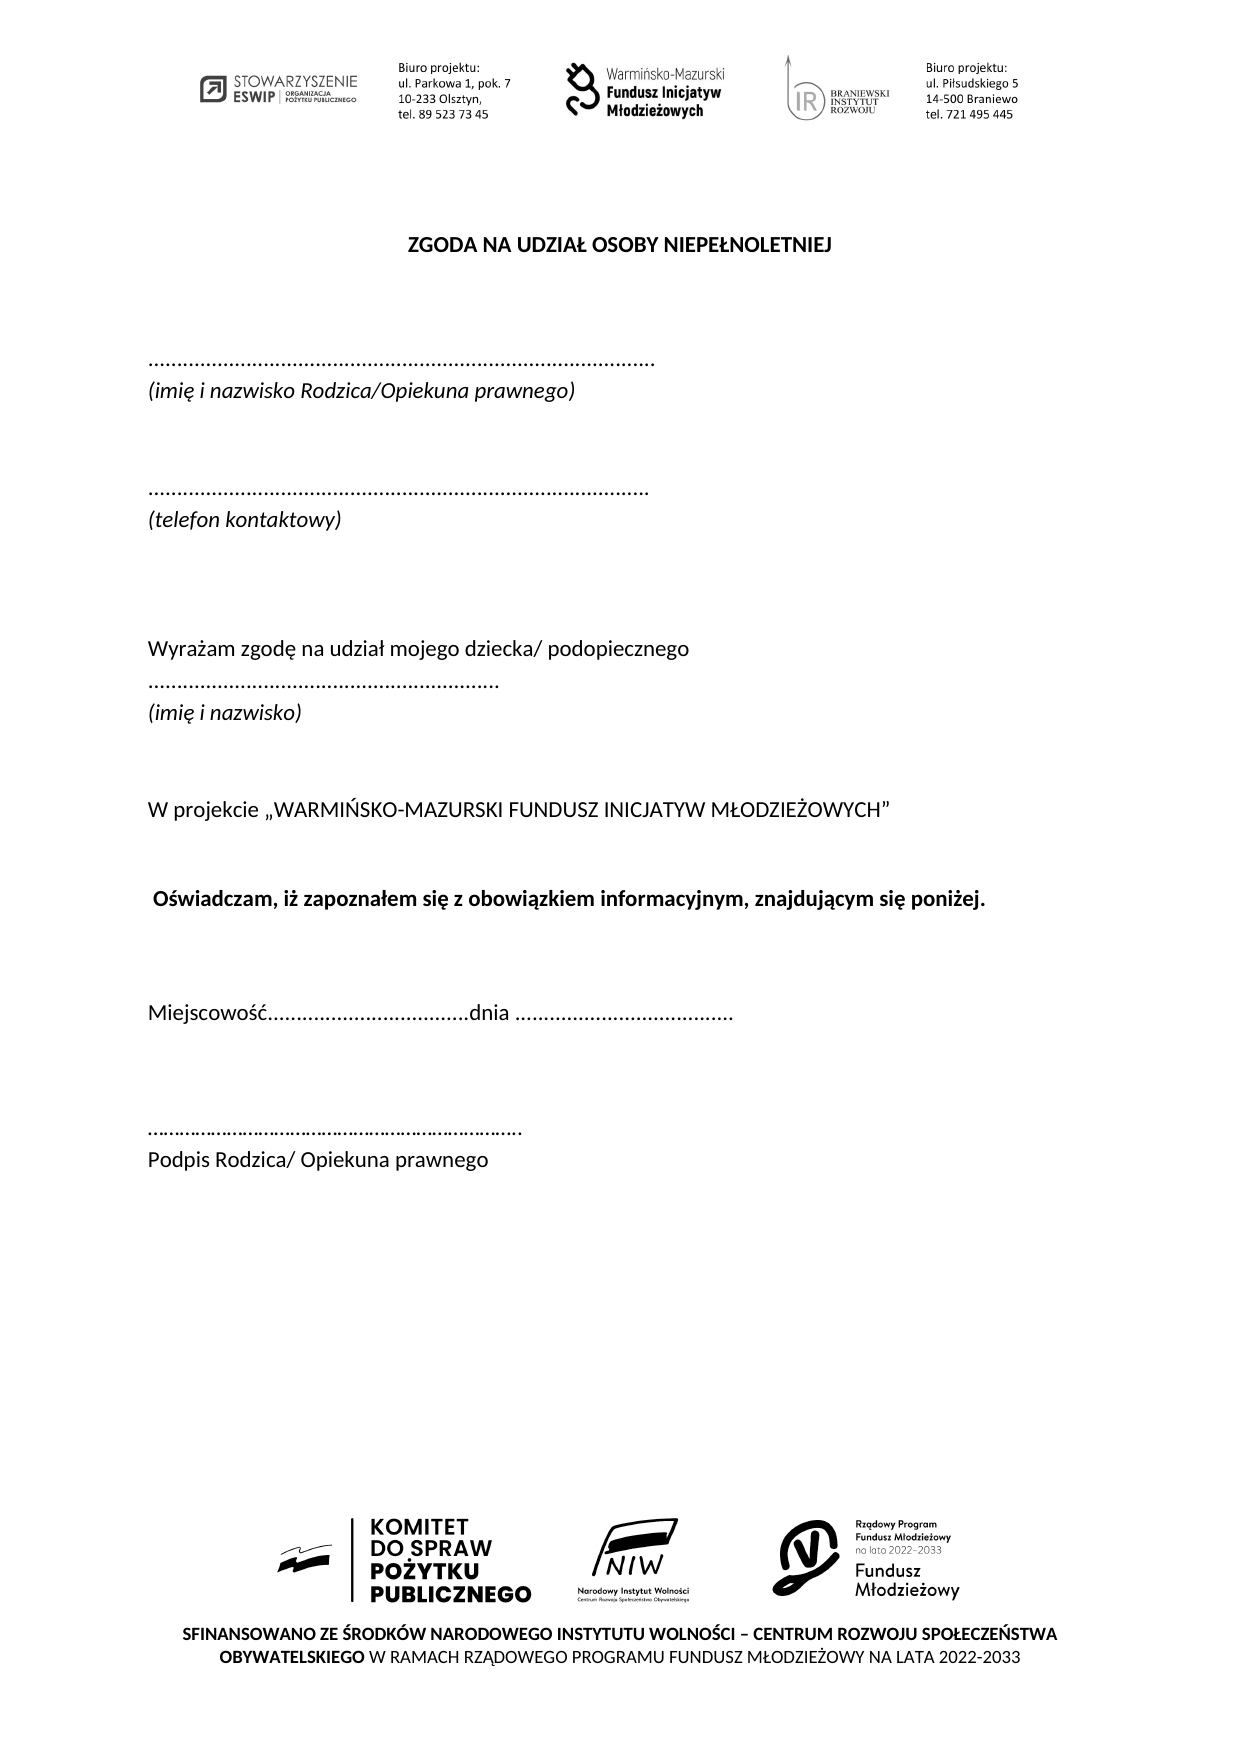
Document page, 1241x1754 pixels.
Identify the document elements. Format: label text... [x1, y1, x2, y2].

text Podpis Rodzica/ Opiekuna prawnego [148, 1145, 1093, 1173]
picture [262, 1502, 979, 1623]
text …………………………………………………………….. [148, 1113, 1093, 1141]
text Wyrażam zgodę na udział mojego dziecka/ podopiecznego [148, 634, 1093, 662]
text (imię i nazwisko) [148, 698, 1093, 726]
text ....................................................................................... [148, 473, 1093, 501]
picture [174, 44, 1066, 139]
text Miejscowość...................................dnia ...................................... [148, 998, 1093, 1027]
text ............................................................. [148, 666, 1093, 694]
text W projekcie „WARMIŃSKO-MAZURSKI FUNDUSZ INICJATYW MŁODZIEŻOWYCH” [148, 795, 1093, 823]
text ........................................................................................ [148, 344, 1093, 372]
text (imię i nazwisko Rodzica/Opiekuna prawnego) [148, 376, 1093, 404]
text (telefon kontaktowy) [148, 505, 1093, 533]
text ZGODA NA UDZIAŁ OSOBY NIEPEŁNOLETNIEJ [148, 230, 1093, 258]
text Oświadczam, iż zapoznałem się z obowiązkiem informacyjnym, znajdującym się poniżej. [148, 852, 1093, 912]
